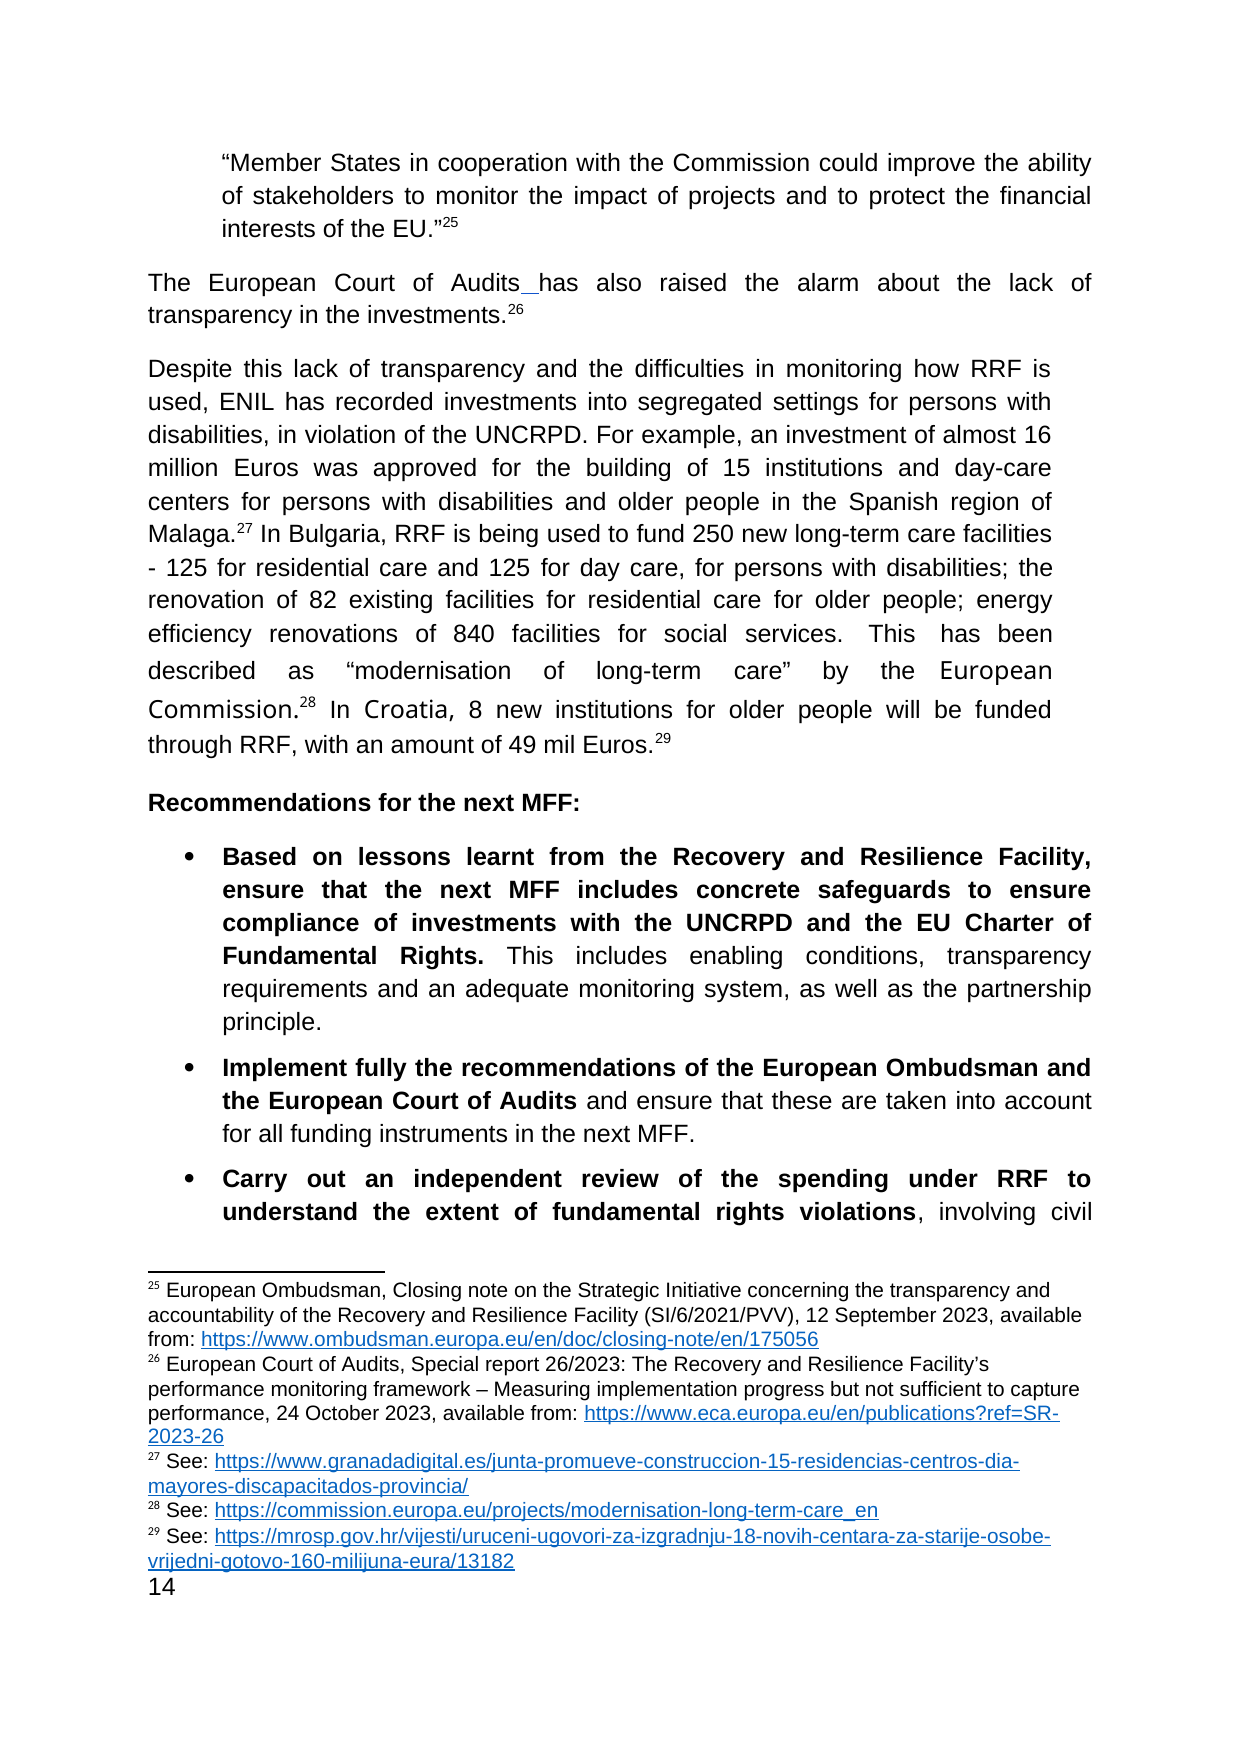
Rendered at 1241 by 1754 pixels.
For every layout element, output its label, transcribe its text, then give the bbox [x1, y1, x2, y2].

text “Member States in cooperation with the Commission could improve the ability of stakeholders to monitor the impact of projects and to protect the financial interests of the EU.” [221, 148, 1093, 242]
text Recommendations for the next MFF: [148, 788, 1093, 817]
list Based on lessons learnt from the Recovery and Resilience Facility, ensure that the next MFF includes concrete safeguards to ensure compliance of investments with the UNCRPD and the EU Charter of Fundamental Rights. This includes enabling conditions, transparency requirements and an adequate monitoring system, as well as the partnership principle. [185, 842, 1093, 1036]
text Despite this lack of transparency and the difficulties in monitoring how RRF is used, ENIL has recorded investments into segregated settings for persons with disabilities, in violation of the UNCRPD. For example, an investment of almost 16 million Euros was approved for the building of 15 institutions and day-care centers for persons with disabilities and older people in the Spanish region of Malaga. In Bulgaria, RRF is being used to fund 250 new long-term care facilities - 125 for residential care and 125 for day care, for persons with disabilities; the renovation of 82 existing facilities for residential care for older people; energy efficiency renovations of 840 facilities for social services. This has been described as “modernisation of long-term care” by the European Commission. In Croatia, 8 new institutions for older people will be funded through RRF, with an amount of 49 mil Euros. [148, 354, 1053, 759]
text The European Court of Audits has also raised the alarm about the lack of transparency in the investments. [148, 267, 1093, 329]
list Carry out an independent review of the spending under RRF to understand the extent of fundamental rights violations, involving civil society, including persons with disabilities and their representative organisations. [185, 1164, 1093, 1226]
list Implement fully the recommendations of the European Ombudsman and the European Court of Audits and ensure that these are taken into account for all funding instruments in the next MFF. [185, 1052, 1093, 1147]
